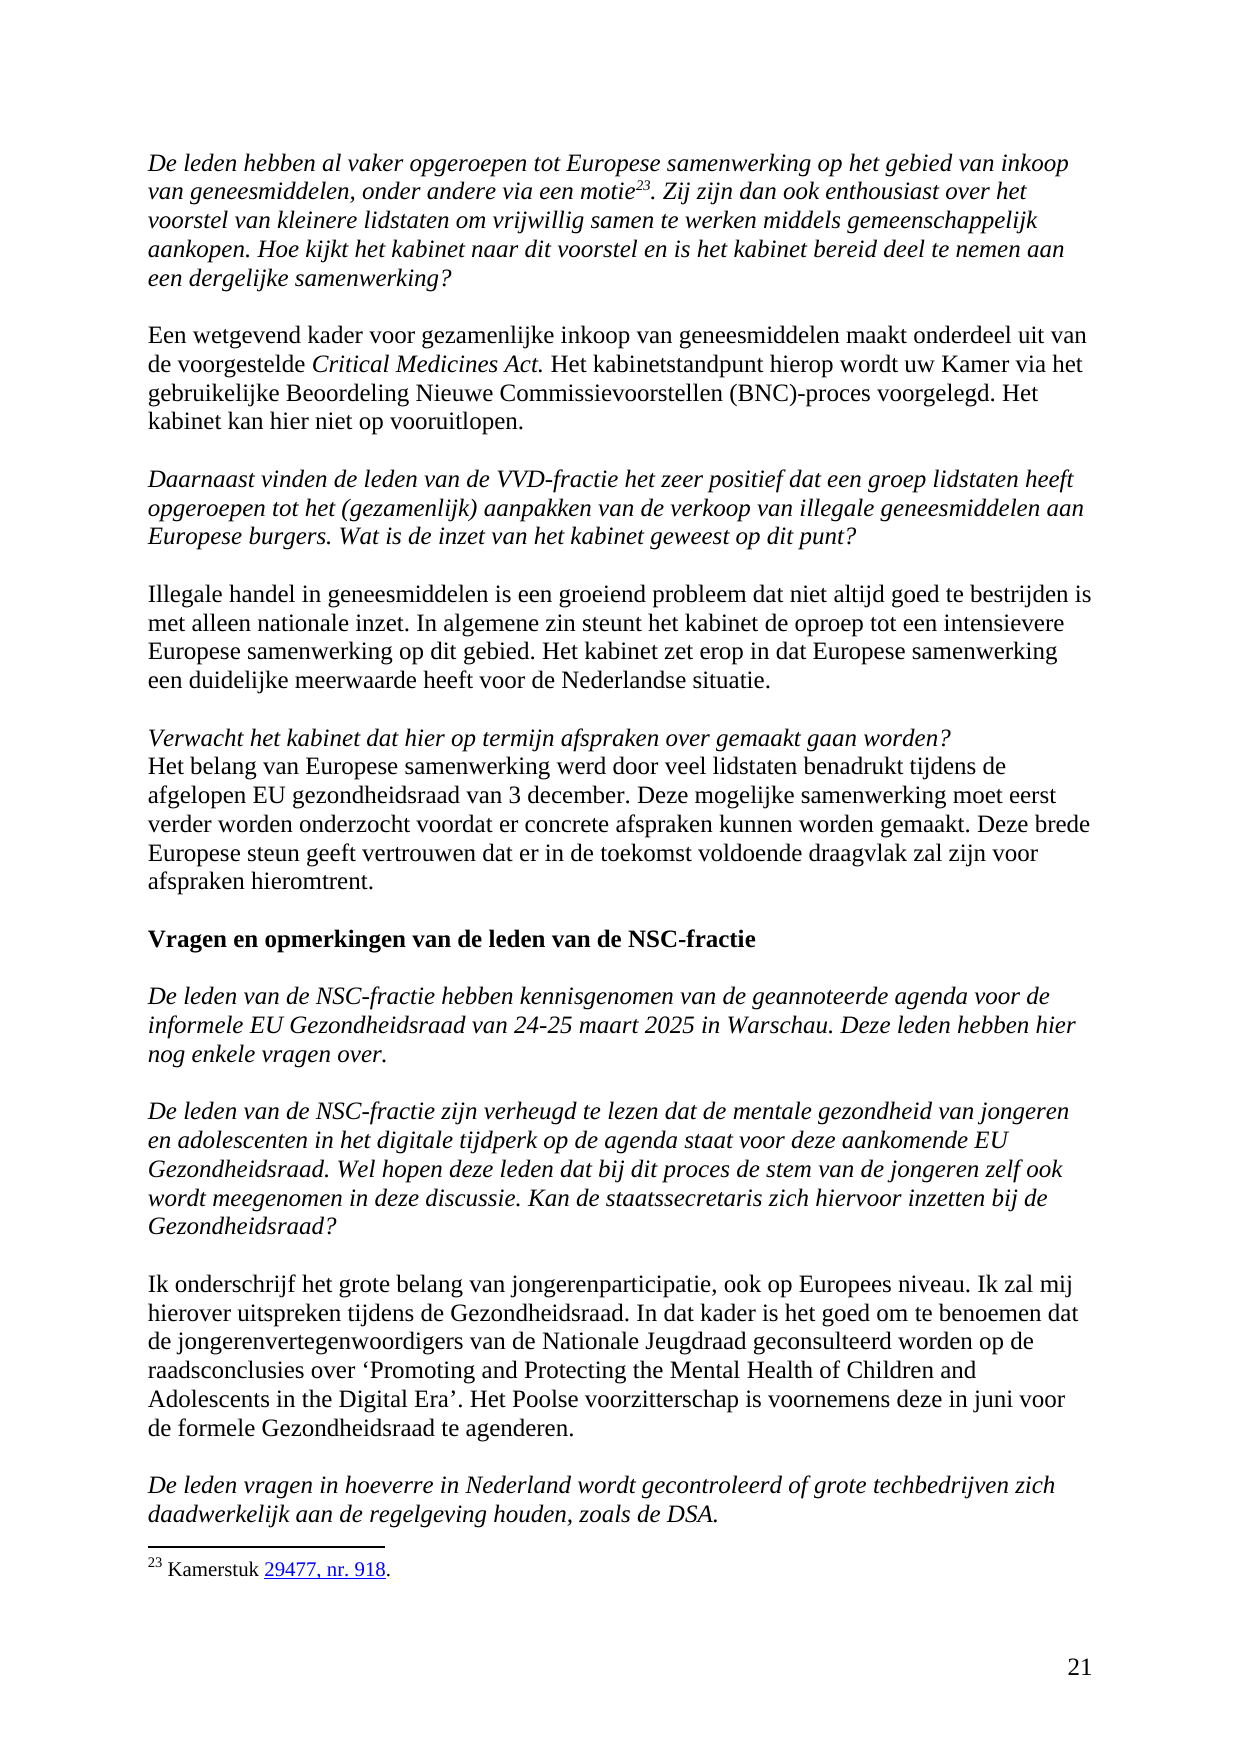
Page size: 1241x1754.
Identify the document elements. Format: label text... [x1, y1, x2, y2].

text Verwacht het kabinet dat hier op termijn afspraken over gemaakt gaan worden? [148, 723, 1092, 751]
text De leden van de NSC-fractie hebben kennisgenomen van de geannoteerde agenda voor de informele EU Gezondheidsraad van 24-25 maart 2025 in Warschau. Deze leden hebben hier nog enkele vragen over. [148, 981, 1092, 1068]
text De leden van de NSC-fractie zijn verheugd te lezen dat de mentale gezondheid van jongeren en adolescenten in het digitale tijdperk op de agenda staat voor deze aankomende EU Gezondheidsraad. Wel hopen deze leden dat bij dit proces de stem van de jongeren zelf ook wordt meegenomen in deze discussie. Kan de staatssecretaris zich hiervoor inzetten bij de Gezondheidsraad? [148, 1068, 1092, 1240]
text Ik onderschrijf het grote belang van jongerenparticipatie, ook op Europees niveau. Ik zal mij hierover uitspreken tijdens de Gezondheidsraad. In dat kader is het goed om te benoemen dat de jongerenvertegenwoordigers van de Nationale Jeugdraad geconsulteerd worden op de raadsconclusies over ‘Promoting and Protecting the Mental Health of Children and Adolescents in the Digital Era’. Het Poolse voorzitterschap is voornemens deze in juni voor de formele Gezondheidsraad te agenderen. [148, 1269, 1092, 1441]
text Vragen en opmerkingen van de leden van de NSC-fractie [148, 924, 1092, 953]
text De leden hebben al vaker opgeroepen tot Europese samenwerking op het gebied van inkoop van geneesmiddelen, onder andere via een motie. Zij zijn dan ook enthousiast over het voorstel van kleinere lidstaten om vrijwillig samen te werken middels gemeenschappelijk aankopen. Hoe kijkt het kabinet naar dit voorstel en is het kabinet bereid deel te nemen aan een dergelijke samenwerking? [148, 148, 1092, 291]
text Daarnaast vinden de leden van de VVD-fractie het zeer positief dat een groep lidstaten heeft opgeroepen tot het (gezamenlijk) aanpakken van de verkoop van illegale geneesmiddelen aan Europese burgers. Wat is de inzet van het kabinet geweest op dit punt? [148, 464, 1092, 550]
text Het belang van Europese samenwerking werd door veel lidstaten benadrukt tijdens de afgelopen EU gezondheidsraad van 3 december. Deze mogelijke samenwerking moet eerst verder worden onderzocht voordat er concrete afspraken kunnen worden gemaakt. Deze brede Europese steun geeft vertrouwen dat er in de toekomst voldoende draagvlak zal zijn voor afspraken hieromtrent. [148, 751, 1092, 895]
text Een wetgevend kader voor gezamenlijke inkoop van geneesmiddelen maakt onderdeel uit van de voorgestelde Critical Medicines Act. Het kabinetstandpunt hierop wordt uw Kamer via het gebruikelijke Beoordeling Nieuwe Commissievoorstellen (BNC)-proces voorgelegd. Het kabinet kan hier niet op vooruitlopen. [148, 320, 1092, 435]
text De leden vragen in hoeverre in Nederland wordt gecontroleerd of grote techbedrijven zich daadwerkelijk aan de regelgeving houden, zoals de DSA. [148, 1470, 1092, 1528]
text Illegale handel in geneesmiddelen is een groeiend probleem dat niet altijd goed te bestrijden is met alleen nationale inzet. In algemene zin steunt het kabinet de oproep tot een intensievere Europese samenwerking op dit gebied. Het kabinet zet erop in dat Europese samenwerking een duidelijke meerwaarde heeft voor de Nederlandse situatie. [148, 579, 1092, 694]
